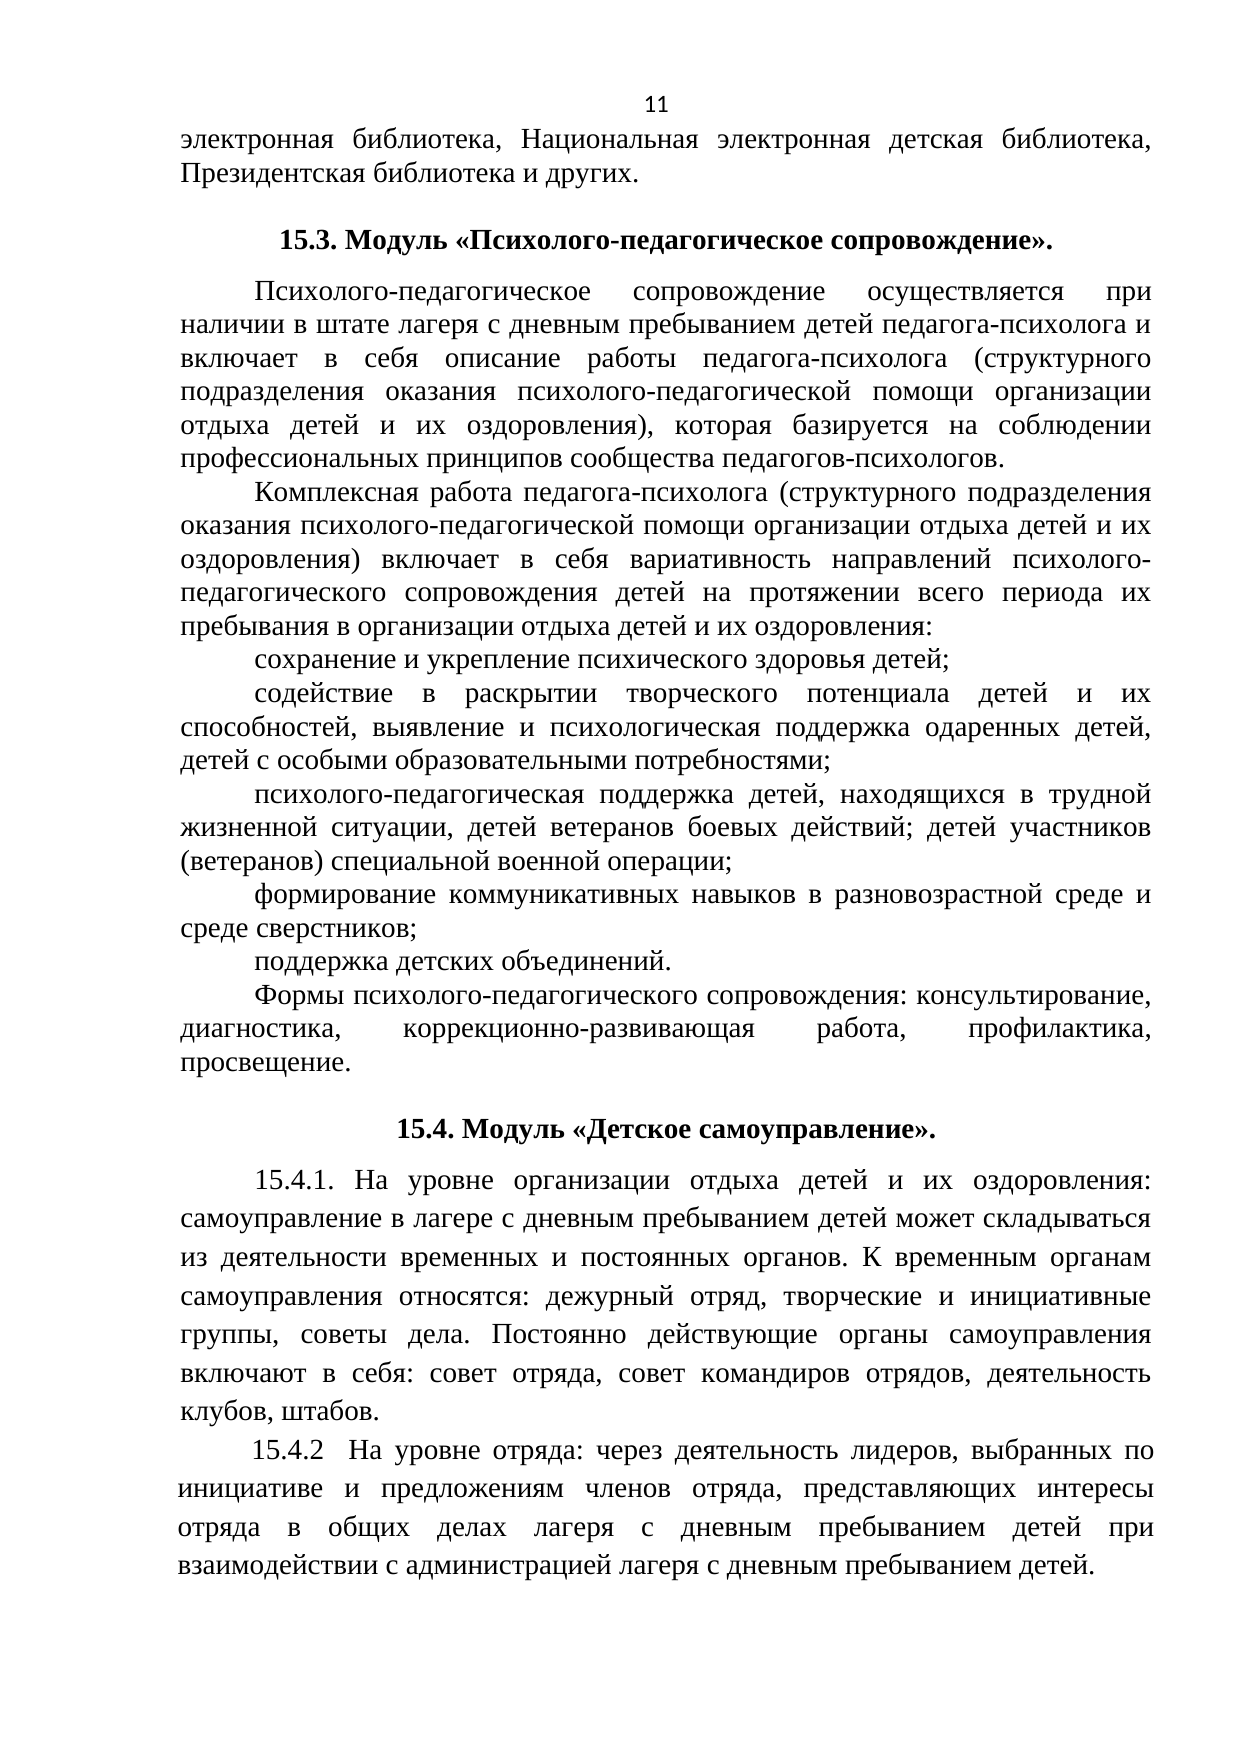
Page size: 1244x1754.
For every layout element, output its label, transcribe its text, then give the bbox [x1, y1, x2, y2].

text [180, 121, 1152, 188]
text Формы психолого-педагогического сопровождения: консультирование, диагностика, коррекционно-развивающая работа, профилактика, просвещение. [180, 977, 1152, 1078]
text 15.4. Модуль «Детское самоуправление». [180, 1111, 1152, 1145]
text содействие в раскрытии творческого потенциала детей и их способностей, выявление и психологическая поддержка одаренных детей, детей с особыми образовательными потребностями; [180, 675, 1152, 776]
text 15.4.2 На уровне отряда: через деятельность лидеров, выбранных по инициативе и предложениям членов отряда, представляющих интересы отряда в общих делах лагеря с дневным пребыванием детей при взаимодействии с администрацией лагеря с дневным пребыванием детей. [177, 1432, 1155, 1581]
text формирование коммуникативных навыков в разновозрастной среде и среде сверстников; [180, 876, 1152, 943]
text Психолого-педагогическое сопровождение осуществляется при наличии в штате лагеря с дневным пребыванием детей педагога-психолога и включает в себя описание работы педагога-психолога (структурного подразделения оказания психолого-педагогической помощи организации отдыха детей и их оздоровления), которая базируется на соблюдении профессиональных принципов сообщества педагогов-психологов. [180, 273, 1152, 474]
text 15.3. Модуль «Психолого-педагогическое сопровождение». [180, 222, 1152, 255]
text поддержка детских объединений. [180, 943, 1152, 977]
text Комплексная работа педагога-психолога (структурного подразделения оказания психолого-педагогической помощи организации отдыха детей и их оздоровления) включает в себя вариативность направлений психолого-педагогического сопровождения детей на протяжении всего периода их пребывания в организации отдыха детей и их оздоровления: [180, 474, 1152, 642]
text сохранение и укрепление психического здоровья детей; [180, 642, 1152, 675]
text 15.4.1. На уровне организации отдыха детей и их оздоровления: самоуправление в лагере с дневным пребыванием детей может складываться из деятельности временных и постоянных органов. К временным органам самоуправления относятся: дежурный отряд, творческие и инициативные группы, советы дела. Постоянно действующие органы самоуправления включают в себя: совет отряда, совет командиров отрядов, деятельность клубов, штабов. [180, 1162, 1152, 1427]
text психолого-педагогическая поддержка детей, находящихся в трудной жизненной ситуации, детей ветеранов боевых действий; детей участников (ветеранов) специальной военной операции; [180, 776, 1152, 876]
